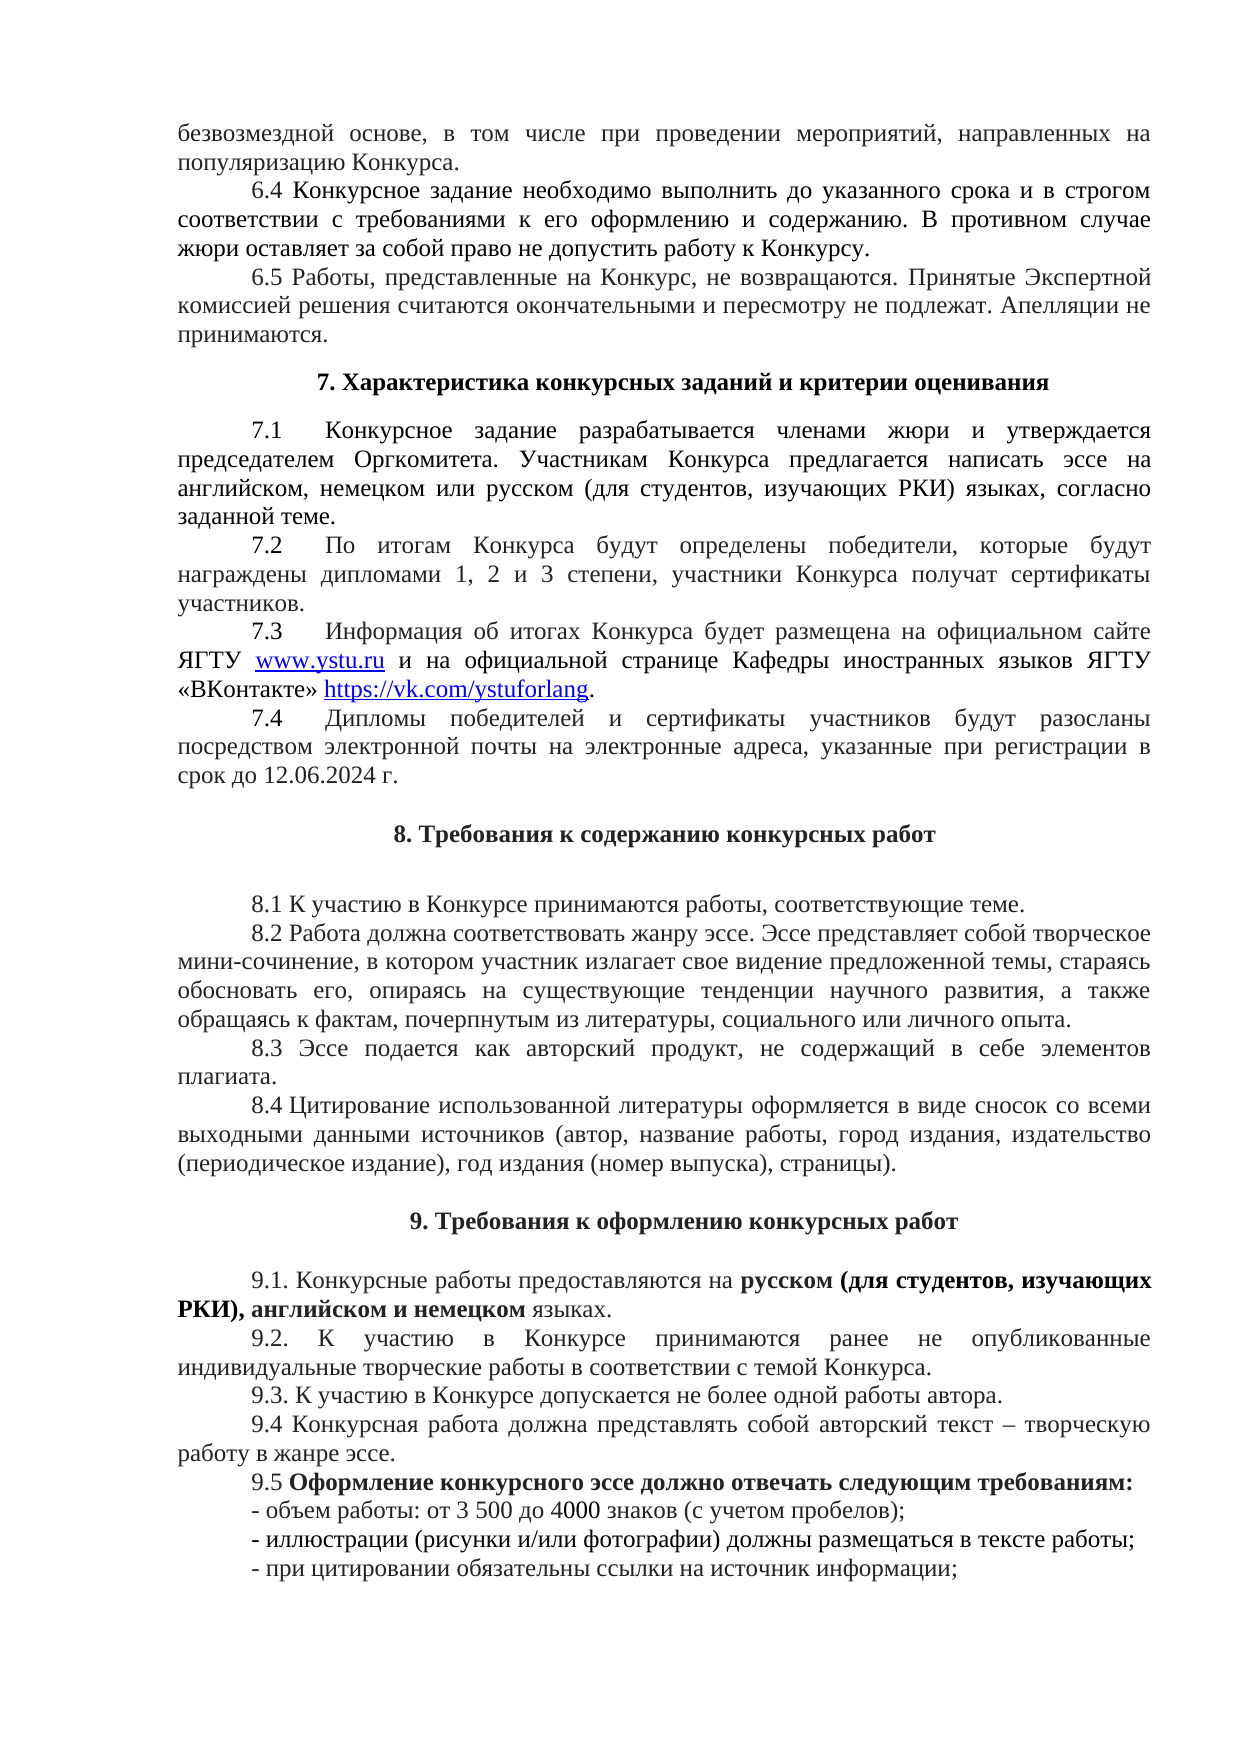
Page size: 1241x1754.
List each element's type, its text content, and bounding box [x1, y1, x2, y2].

text - объем работы: от 3 500 до 4000 знаков (с учетом пробелов); [177, 1495, 1152, 1524]
text 9.3. К участию в Конкурсе допускается не более одной работы автора. [177, 1380, 1152, 1409]
list 9. Требования к оформлению конкурсных работ [216, 1206, 1152, 1235]
list Информация об итогах Конкурса будет размещена на официальном сайте ЯГТУ www.ystu.ru и на официальной странице Кафедры иностранных языков ЯГТУ «ВКонтакте» https://vk.com/ystuforlang. [177, 616, 1152, 703]
text 8.1 К участию в Конкурсе принимаются работы, соответствующие теме. [177, 889, 1152, 918]
text 9.1. Конкурсные работы предоставляются на русском (для студентов, изучающих РКИ), английском и немецком языках. [177, 1265, 1152, 1323]
text 8. Требования к содержанию конкурсных работ [177, 819, 1152, 848]
text 8.3 Эссе подается как авторский продукт, не содержащий в себе элементов плагиата. [177, 1033, 1152, 1090]
text 8.2 Работа должна соответствовать жанру эссе. Эссе представляет собой творческое мини-сочинение, в котором участник излагает свое видение предложенной темы, стараясь обосновать его, опираясь на существующие тенденции научного развития, а также обращаясь к фактам, почерпнутым из литературы, социального или личного опыта. [177, 918, 1152, 1033]
text 8.4 Цитирование использованной литературы оформляется в виде сносок со всеми выходными данными источников (автор, название работы, город издания, издательство (периодическое издание), год издания (номер выпуска), страницы). [177, 1090, 1152, 1176]
list Дипломы победителей и сертификаты участников будут разосланы посредством электронной почты на электронные адреса, указанные при регистрации в срок до 12.06.2024 г. [177, 703, 1152, 789]
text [177, 118, 1152, 176]
text 9.5 Оформление конкурсного эссе должно отвечать следующим требованиям: [177, 1467, 1152, 1495]
text 6.5 Работы, представленные на Конкурс, не возвращаются. Принятые Экспертной комиссией решения считаются окончательными и пересмотру не подлежат. Апелляции не принимаются. [177, 262, 1152, 348]
text - иллюстрации (рисунки и/или фотографии) должны размещаться в тексте работы; [177, 1524, 1152, 1553]
text - при цитировании обязательны ссылки на источник информации; [177, 1553, 1152, 1582]
text 6.4 Конкурсное задание необходимо выполнить до указанного срока и в строгом соответствии с требованиями к его оформлению и содержанию. В противном случае жюри оставляет за собой право не допустить работу к Конкурсу. [177, 176, 1152, 262]
text 9.4 Конкурсная работа должна представлять собой авторский текст – творческую работу в жанре эссе. [177, 1409, 1152, 1467]
list 7. Характеристика конкурсных заданий и критерии оценивания [215, 367, 1152, 396]
text 9.2. К участию в Конкурсе принимаются ранее не опубликованные индивидуальные творческие работы в соответствии с темой Конкурса. [177, 1323, 1152, 1380]
list По итогам Конкурса будут определены победители, которые будут награждены дипломами 1, 2 и 3 степени, участники Конкурса получат сертификаты участников. [177, 530, 1152, 616]
list Конкурсное задание разрабатывается членами жюри и утверждается председателем Оргкомитета. Участникам Конкурса предлагается написать эссе на английском, немецком или русском (для студентов, изучающих РКИ) языках, согласно заданной теме. [177, 415, 1152, 530]
